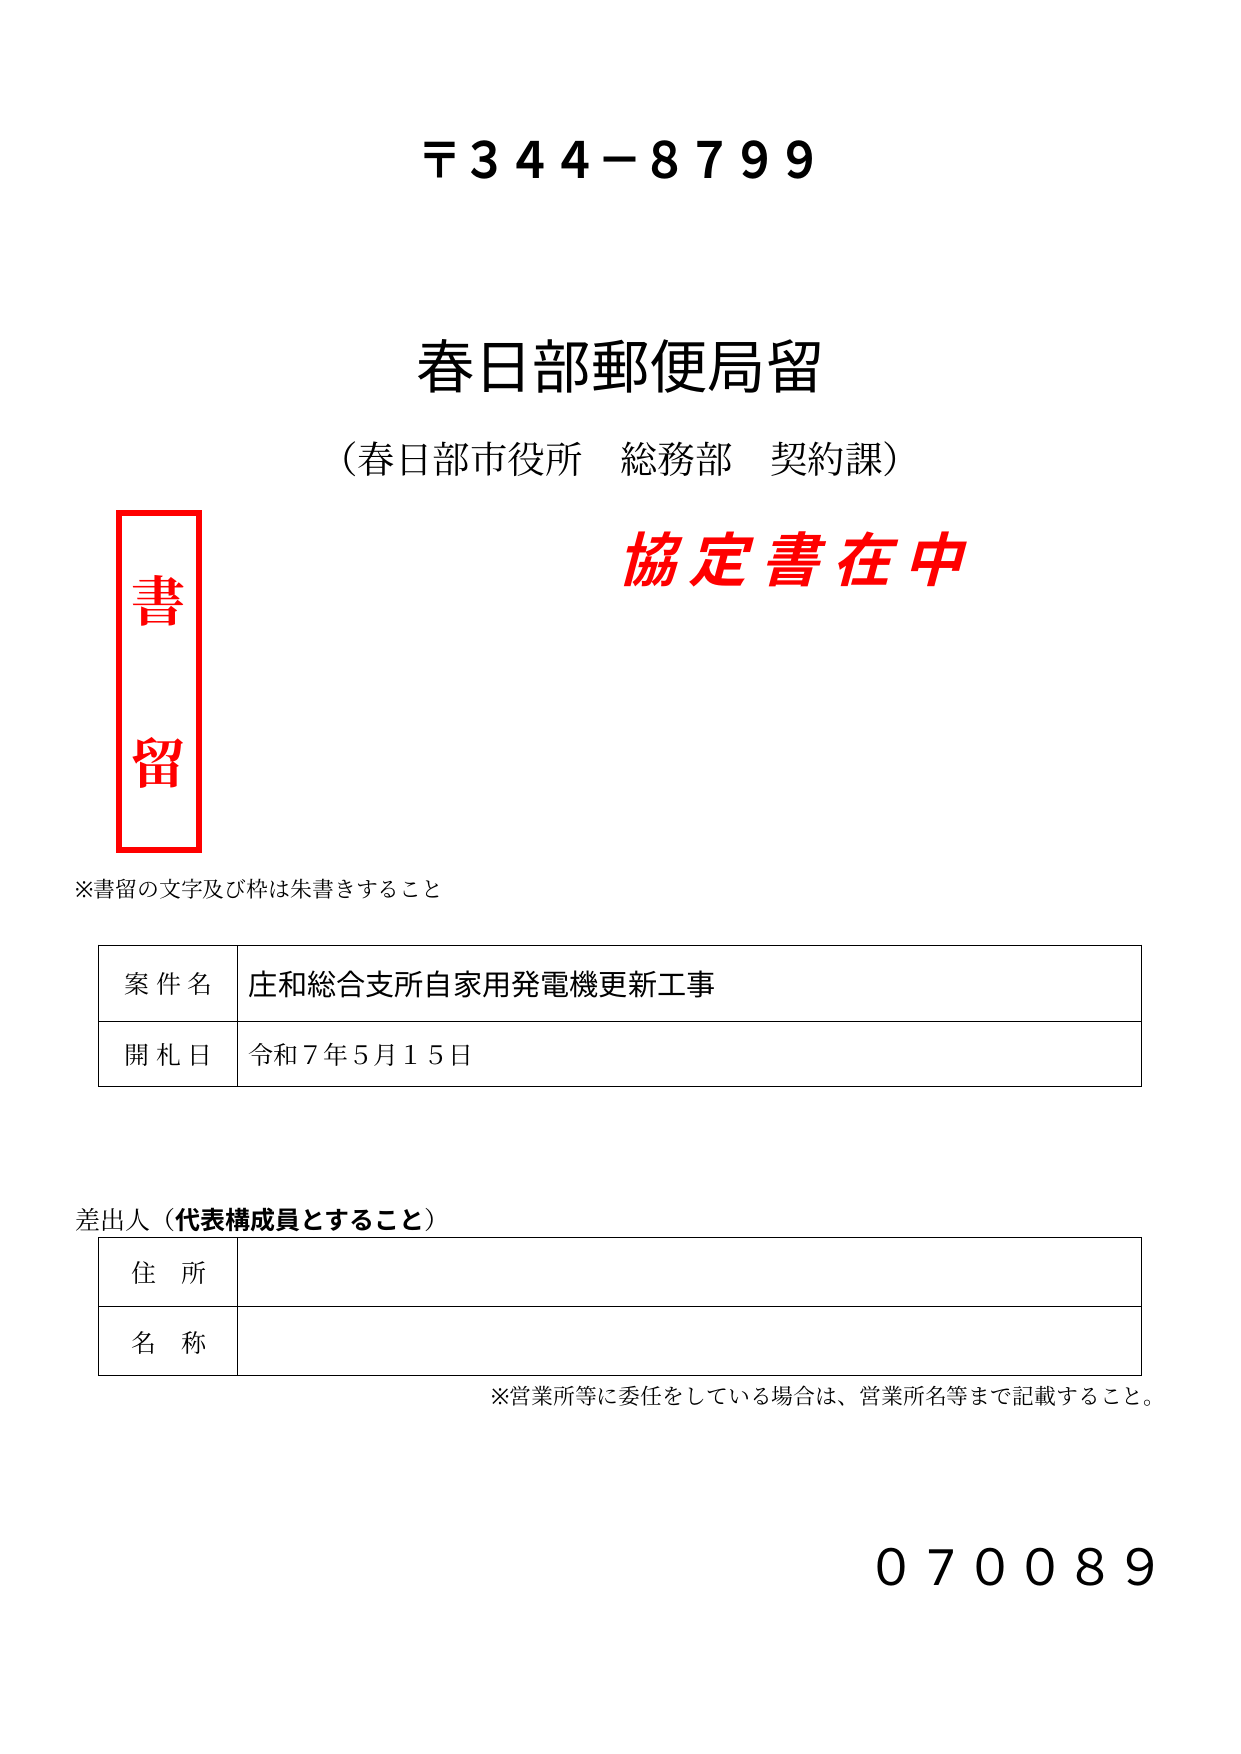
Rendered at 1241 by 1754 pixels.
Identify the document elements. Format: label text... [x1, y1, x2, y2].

table_header 案件名 [99, 946, 237, 1021]
text 差出人（代表構成員とすること） [75, 1199, 1165, 1237]
table_cell 開札日 [99, 1022, 237, 1086]
table_cell [238, 1307, 1141, 1375]
table_header [238, 1238, 1141, 1306]
text ※書留の文字及び枠は朱書きすること [75, 869, 1165, 907]
table_cell 名称 [99, 1307, 237, 1375]
text 春日部郵便局留 [75, 307, 1165, 419]
text ０7００８９ [75, 1526, 1165, 1601]
table_header 住所 [99, 1238, 237, 1306]
table_cell 令和７年５月１５日 [238, 1022, 1141, 1086]
text （春日部市役所 総務部 契約課） [75, 419, 1165, 494]
text 〒３４４－８７９９ [75, 119, 1165, 194]
table_header 庄和総合支所自家用発電機更新工事 [238, 946, 1141, 1021]
text ※営業所等に委任をしている場合は、営業所名等まで記載すること。 [75, 1376, 1165, 1414]
